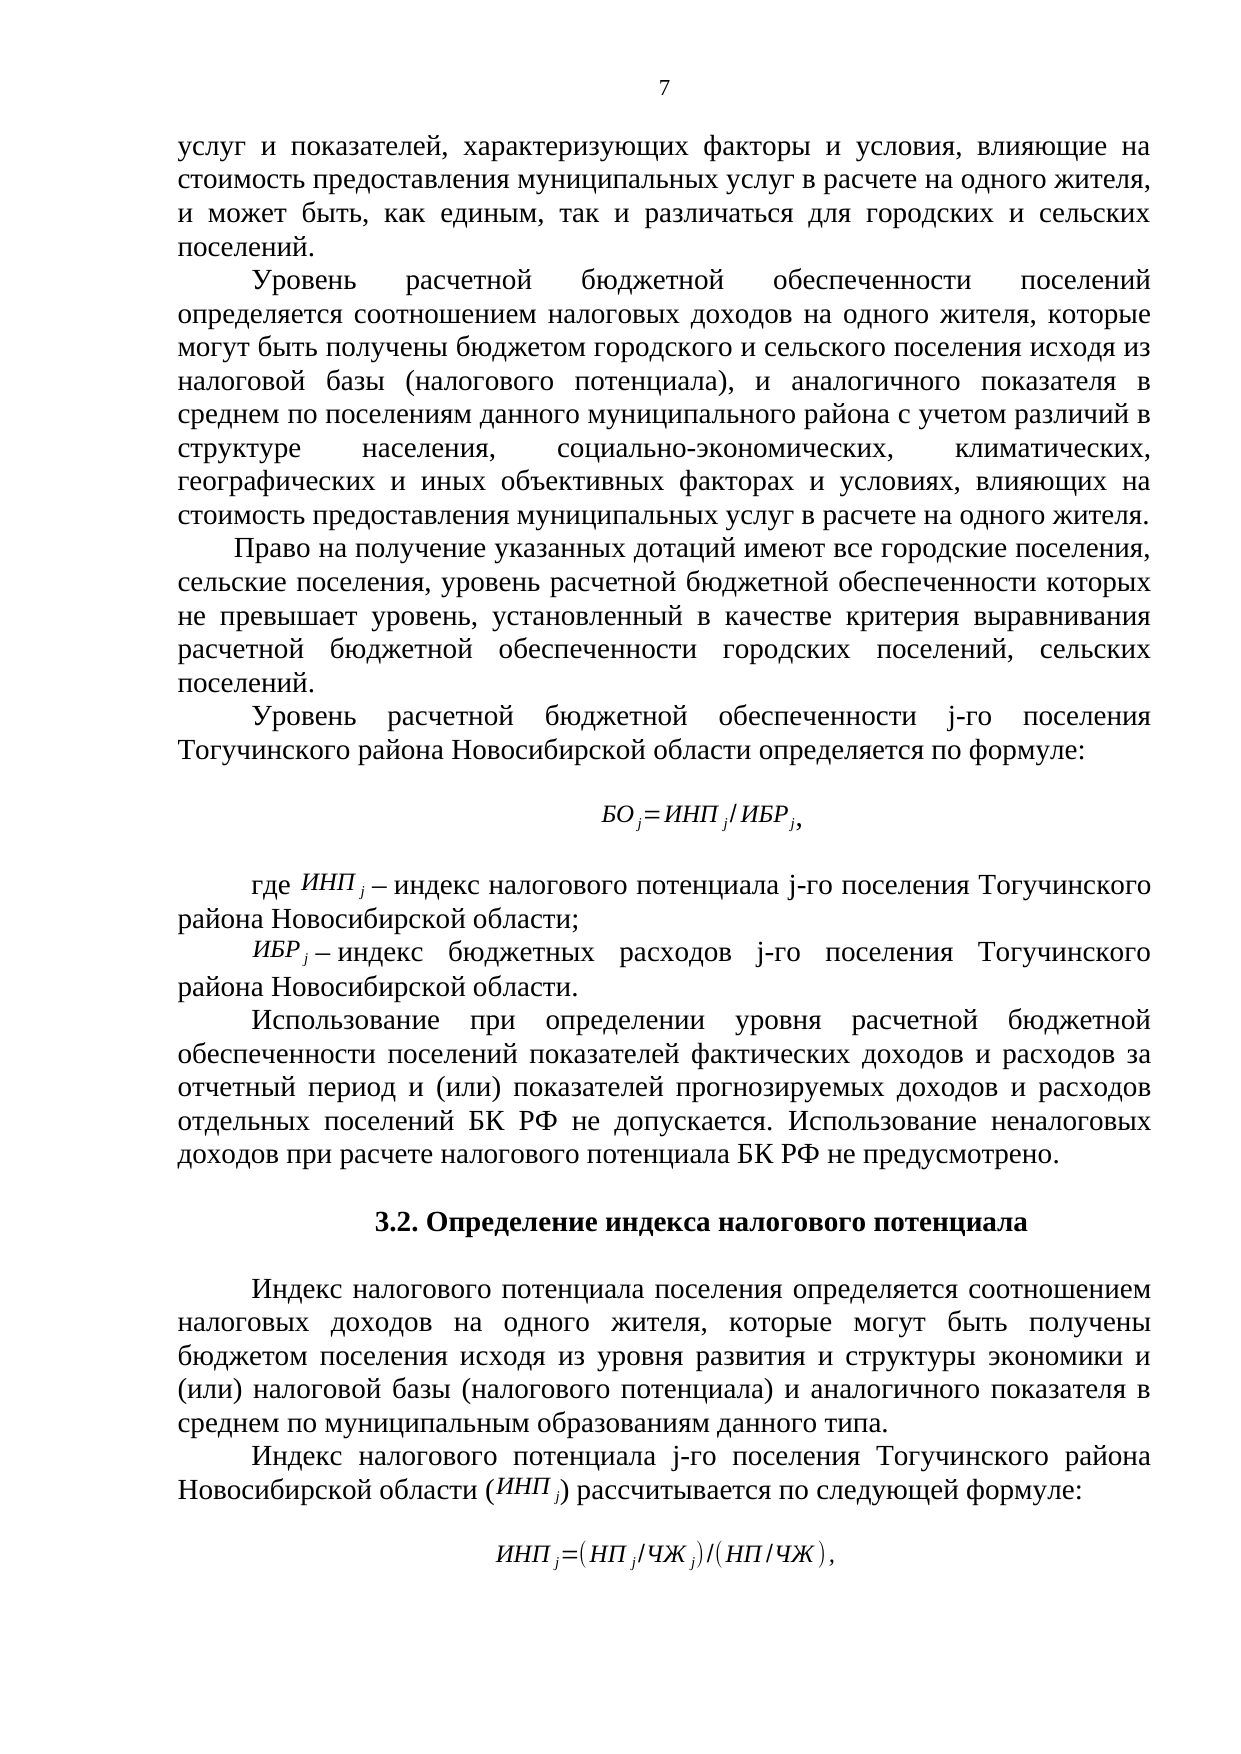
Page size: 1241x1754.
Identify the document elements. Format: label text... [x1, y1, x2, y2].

text Право на получение указанных дотаций имеют все городские поселения, сельские поселения, уровень расчетной бюджетной обеспеченности которых не превышает уровень, установленный в качестве критерия выравнивания расчетной бюджетной обеспеченности городских поселений, сельских поселений. [177, 531, 1152, 698]
text Индекс налогового потенциала j-го поселения Тогучинского района Новосибирской области () рассчитывается по следующей формуле: [177, 1438, 1152, 1506]
text Использование при определении уровня расчетной бюджетной обеспеченности поселений показателей фактических доходов и расходов за отчетный период и (или) показателей прогнозируемых доходов и расходов отдельных поселений БК РФ не допускается. Использование неналоговых доходов при расчете налогового потенциала БК РФ не предусмотрено. [177, 1002, 1152, 1170]
text Уровень расчетной бюджетной обеспеченности поселений определяется соотношением налоговых доходов на одного жителя, которые могут быть получены бюджетом городского и сельского поселения исходя из налоговой базы (налогового потенциала), и аналогичного показателя в среднем по поселениям данного муниципального района с учетом различий в структуре населения, социально-экономических, климатических, географических и иных объективных факторах и условиях, влияющих на стоимость предоставления муниципальных услуг в расчете на одного жителя. [177, 262, 1152, 531]
text , [177, 799, 1152, 834]
text Уровень расчетной бюджетной обеспеченности j-го поселения Тогучинского района Новосибирской области определяется по формуле: [177, 698, 1152, 765]
text – индекс бюджетных расходов j-го поселения Тогучинского района Новосибирской области. [177, 934, 1152, 1002]
text где – индекс налогового потенциала j-го поселения Тогучинского района Новосибирской области; [177, 867, 1152, 934]
text Индекс налогового потенциала поселения определяется соотношением налоговых доходов на одного жителя, которые могут быть получены бюджетом поселения исходя из уровня развития и структуры экономики и (или) налоговой базы (налогового потенциала) и аналогичного показателя в среднем по муниципальным образованиям данного типа. [177, 1271, 1152, 1438]
text 3.2. Определение индекса налогового потенциала [177, 1204, 1152, 1237]
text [177, 128, 1152, 262]
